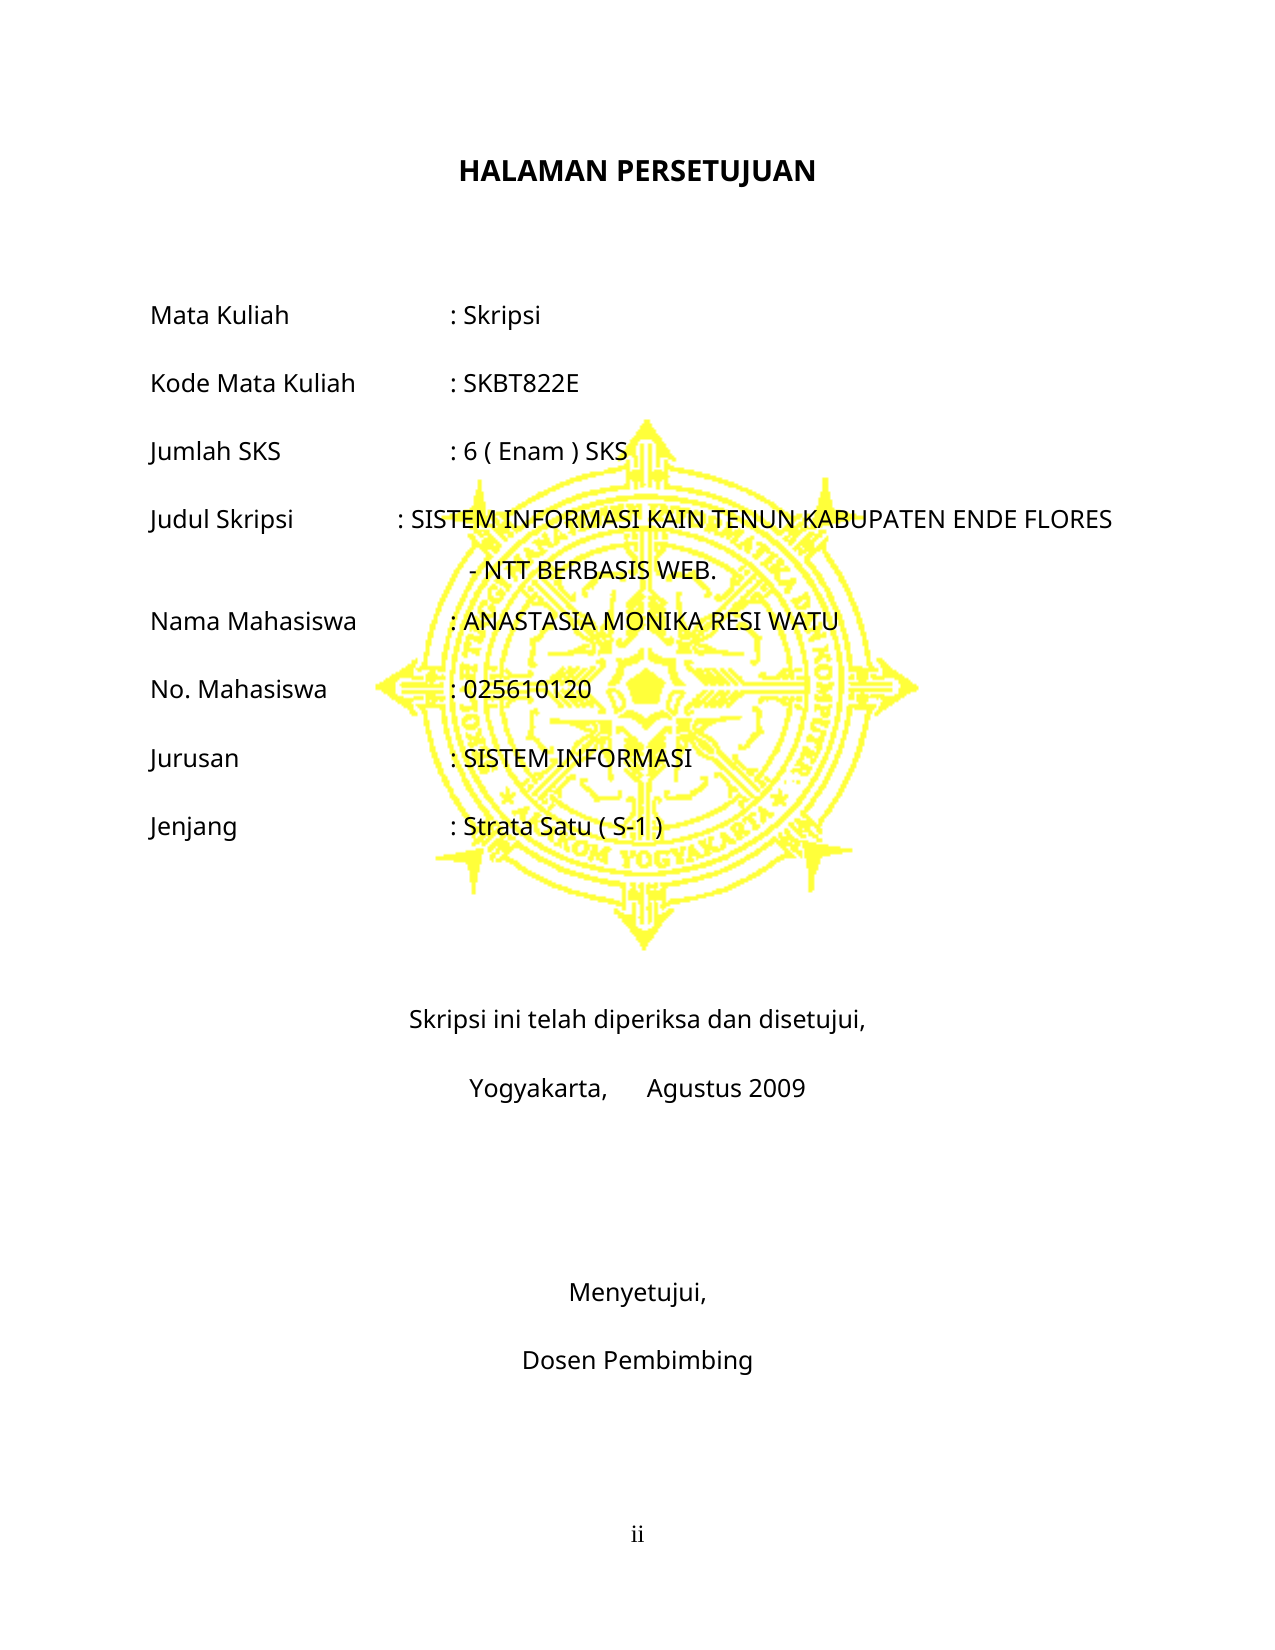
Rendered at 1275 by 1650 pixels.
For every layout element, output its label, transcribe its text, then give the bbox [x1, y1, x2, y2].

text Dosen Pembimbing [150, 1343, 1125, 1377]
text HALAMAN PERSETUJUAN [150, 150, 1125, 190]
text Jenjang : Strata Satu ( S-1 ) [150, 808, 1125, 842]
text Jurusan : SISTEM INFORMASI [150, 740, 1125, 774]
text Skripsi ini telah diperiksa dan disetujui, [150, 1002, 1125, 1036]
text No. Mahasiswa : 025610120 [150, 672, 1125, 706]
text Kode Mata Kuliah : SKBT822E [150, 366, 1125, 400]
text Jumlah SKS : 6 ( Enam ) SKS [150, 434, 1125, 468]
text Yogyakarta, Agustus 2009 [150, 1070, 1125, 1104]
text Judul Skripsi : SISTEM INFORMASI KAIN TENUN KABUPATEN ENDE FLORES - NTT BERBASIS WEB. [150, 502, 1125, 587]
text Nama Mahasiswa : ANASTASIA MONIKA RESI WATU [150, 604, 1125, 638]
text Menyetujui, [150, 1274, 1125, 1309]
text Mata Kuliah : Skripsi [150, 297, 1125, 332]
